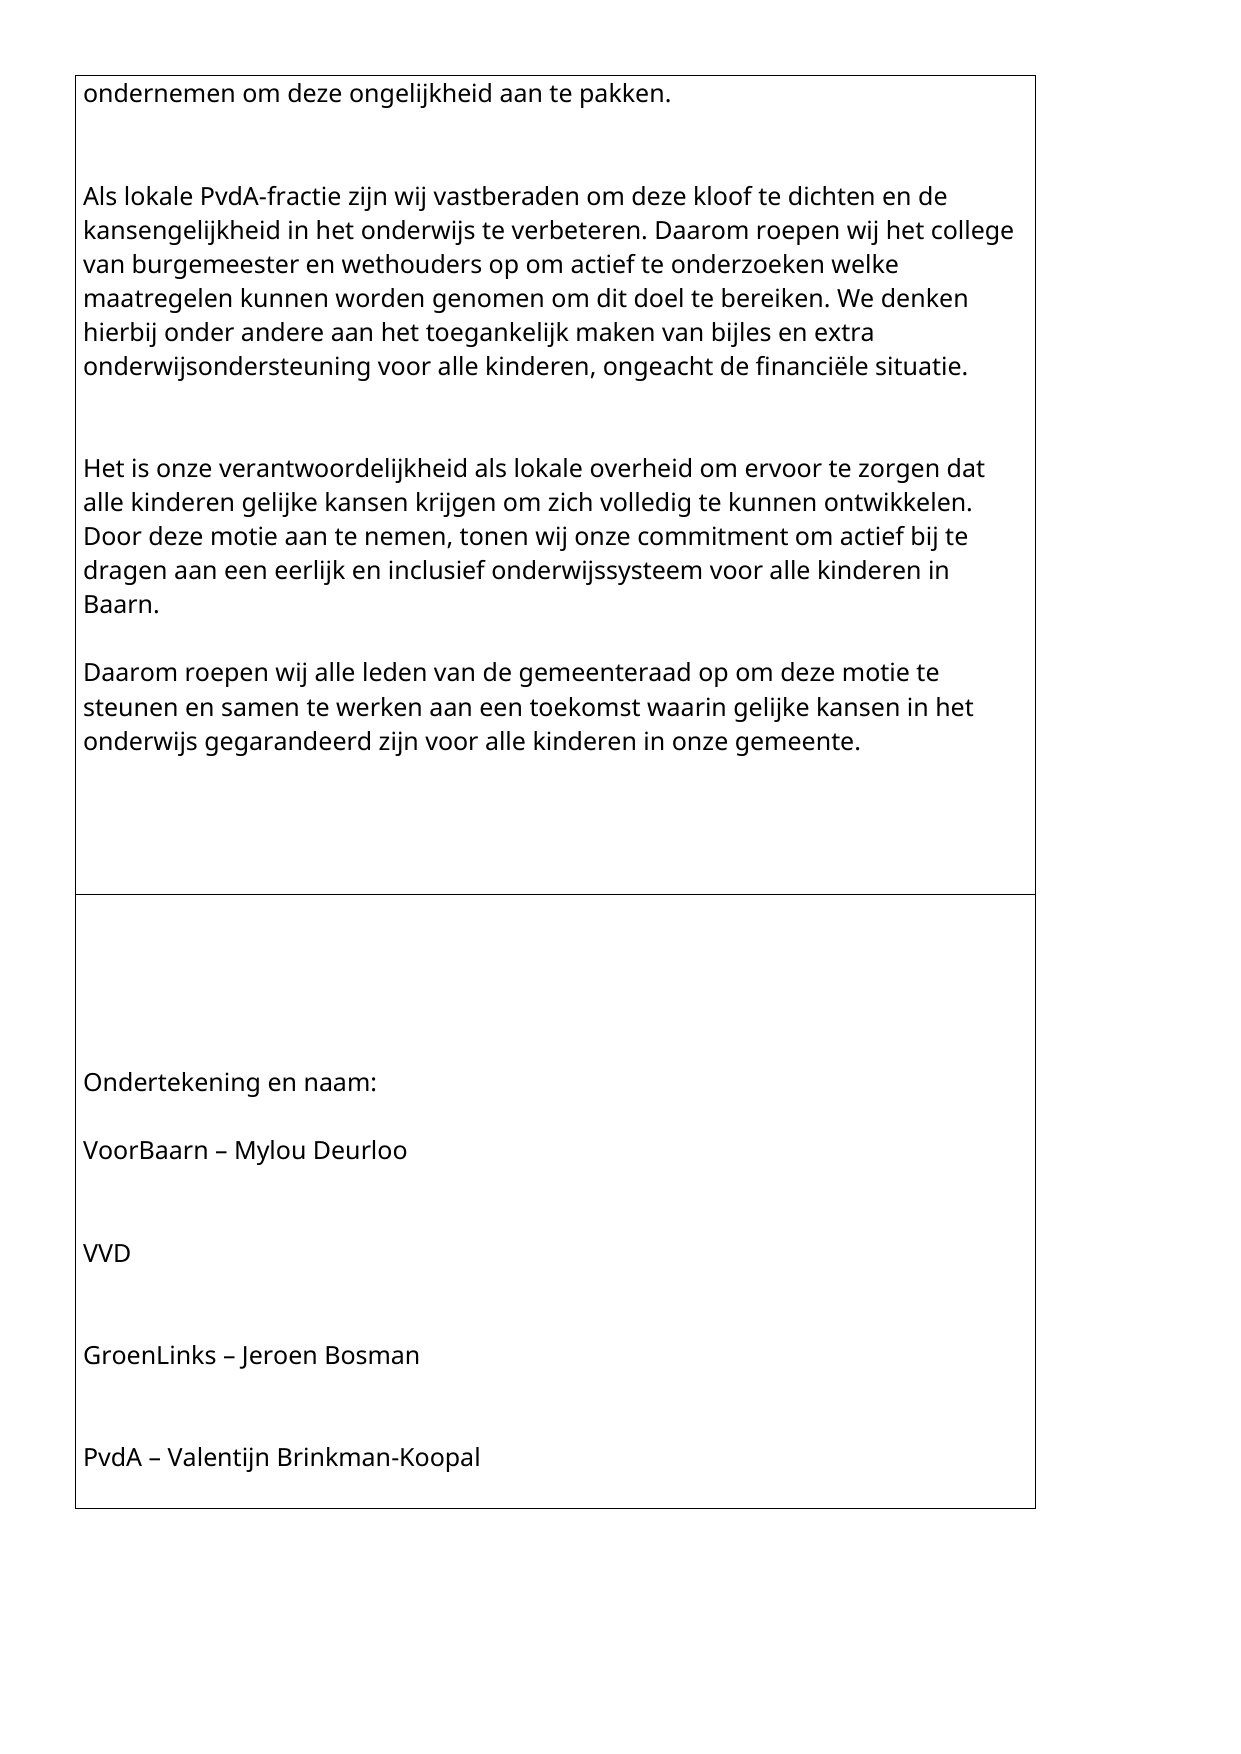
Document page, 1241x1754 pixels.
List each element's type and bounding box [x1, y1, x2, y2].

table_cell [76, 895, 1035, 1508]
table_cell [76, 76, 1035, 893]
